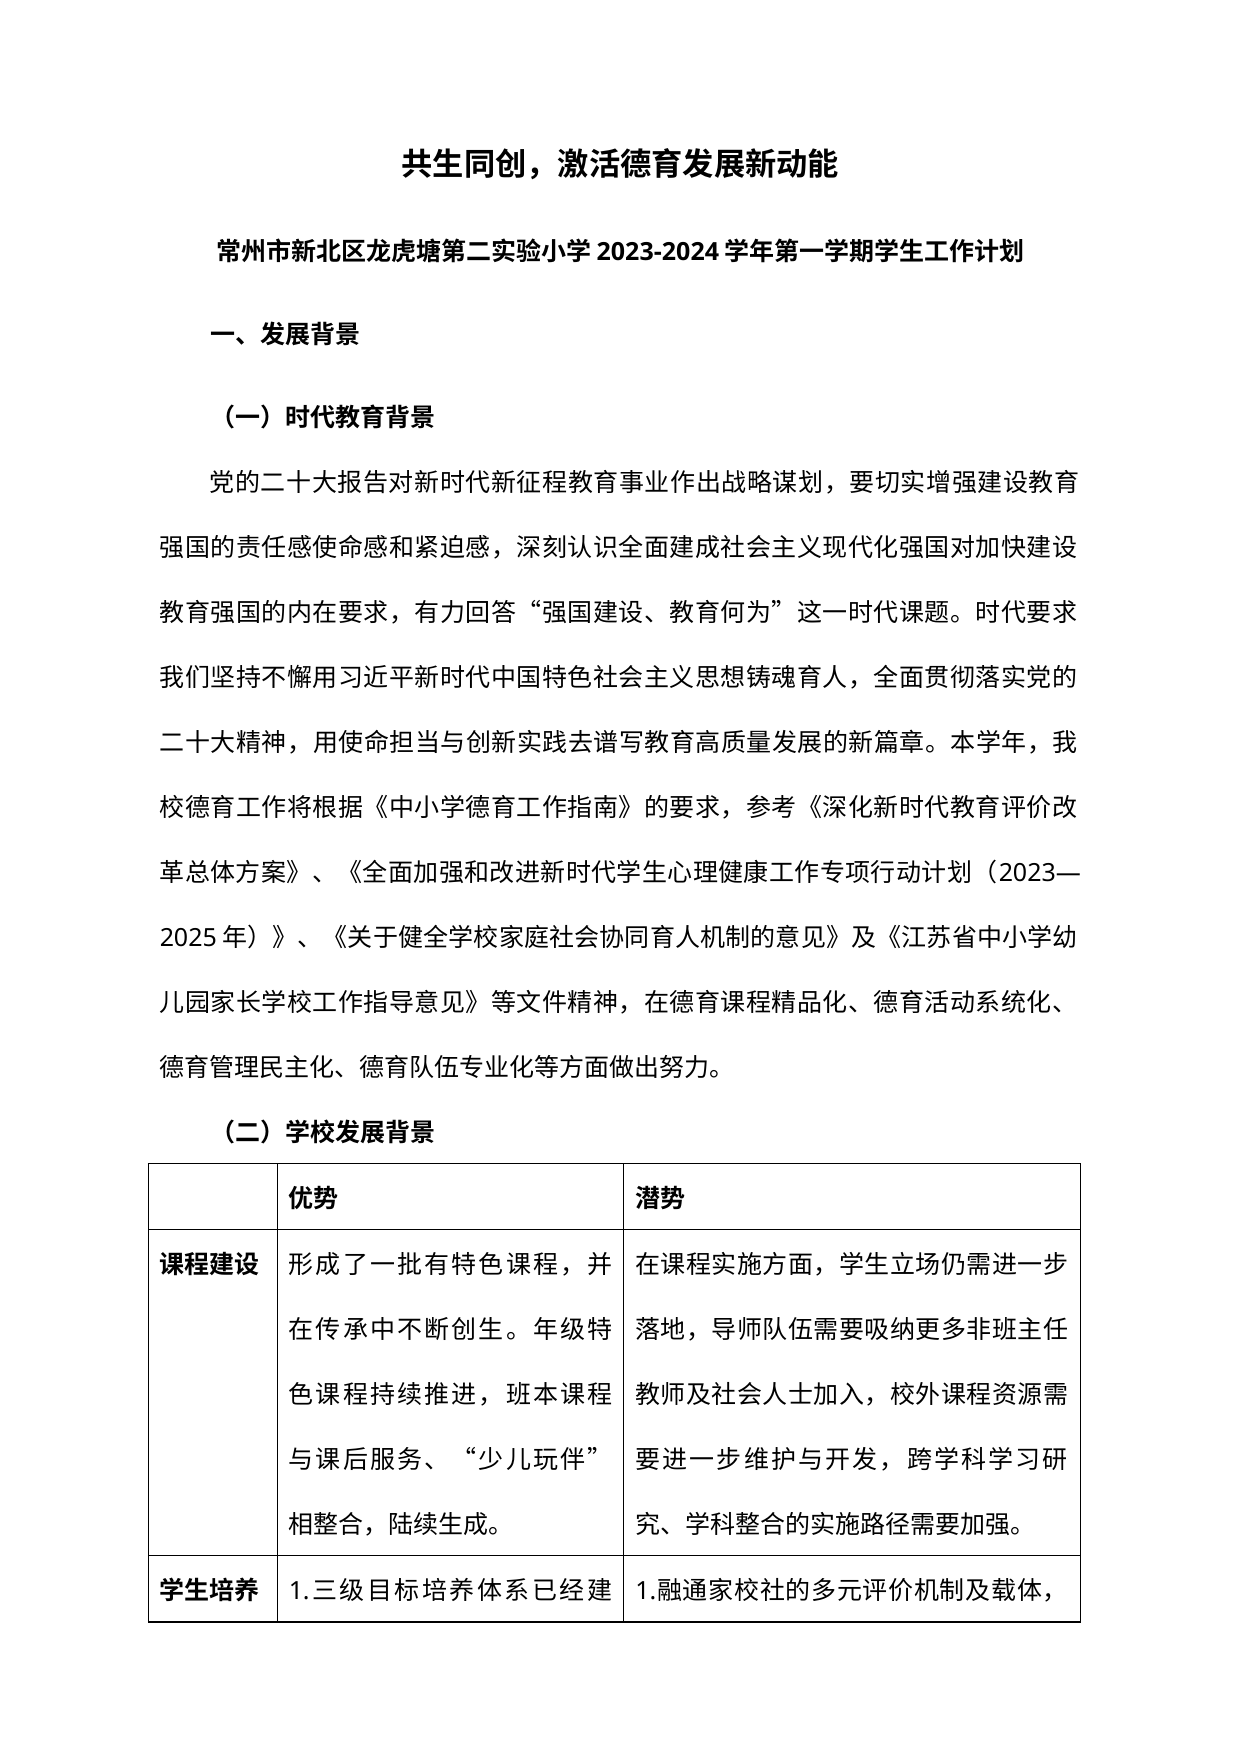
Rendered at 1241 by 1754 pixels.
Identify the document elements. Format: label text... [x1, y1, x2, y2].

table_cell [624, 1556, 1080, 1621]
text 党的二十大报告对新时代新征程教育事业作出战略谋划，要切实增强建设教育强国的责任感使命感和紧迫感，深刻认识全面建成社会主义现代化强国对加快建设教育强国的内在要求，有力回答“强国建设、教育何为”这一时代课题。时代要求我们坚持不懈用习近平新时代中国特色社会主义思想铸魂育人，全面贯彻落实党的二十大精神，用使命担当与创新实践去谱写教育高质量发展的新篇章。本学年，我校德育工作将根据《中小学德育工作指南》的要求，参考《深化新时代教育评价改革总体方案》、《全面加强和改进新时代学生心理健康工作专项行动计划（2023—2025年）》、《关于健全学校家庭社会协同育人机制的意见》及《江苏省中小学幼儿园家长学校工作指导意见》等文件精神，在德育课程精品化、德育活动系统化、德育管理民主化、德育队伍专业化等方面做出努力。 [159, 448, 1081, 1098]
table_cell 形成了一批有特色课程，并在传承中不断创生。年级特色课程持续推进，班本课程与课后服务、“少儿玩伴”相整合，陆续生成。 [278, 1230, 623, 1555]
table_cell 课程建设 [149, 1230, 277, 1555]
text （二）学校发展背景 [159, 1098, 1081, 1163]
text （一）时代教育背景 [159, 383, 1081, 448]
text 一、发展背景 [159, 300, 1081, 365]
table_cell 学生培养 [149, 1556, 277, 1621]
text 常州市新北区龙虎塘第二实验小学2023-2024学年第一学期学生工作计划 [159, 217, 1081, 282]
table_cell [278, 1556, 623, 1621]
text 共生同创，激活德育发展新动能 [159, 129, 1081, 194]
table_header [149, 1164, 277, 1229]
table_cell 在课程实施方面，学生立场仍需进一步落地，导师队伍需要吸纳更多非班主任教师及社会人士加入，校外课程资源需要进一步维护与开发，跨学科学习研究、学科整合的实施路径需要加强。 [624, 1230, 1080, 1555]
table_header 潜势 [624, 1164, 1080, 1229]
table_header 优势 [278, 1164, 623, 1229]
